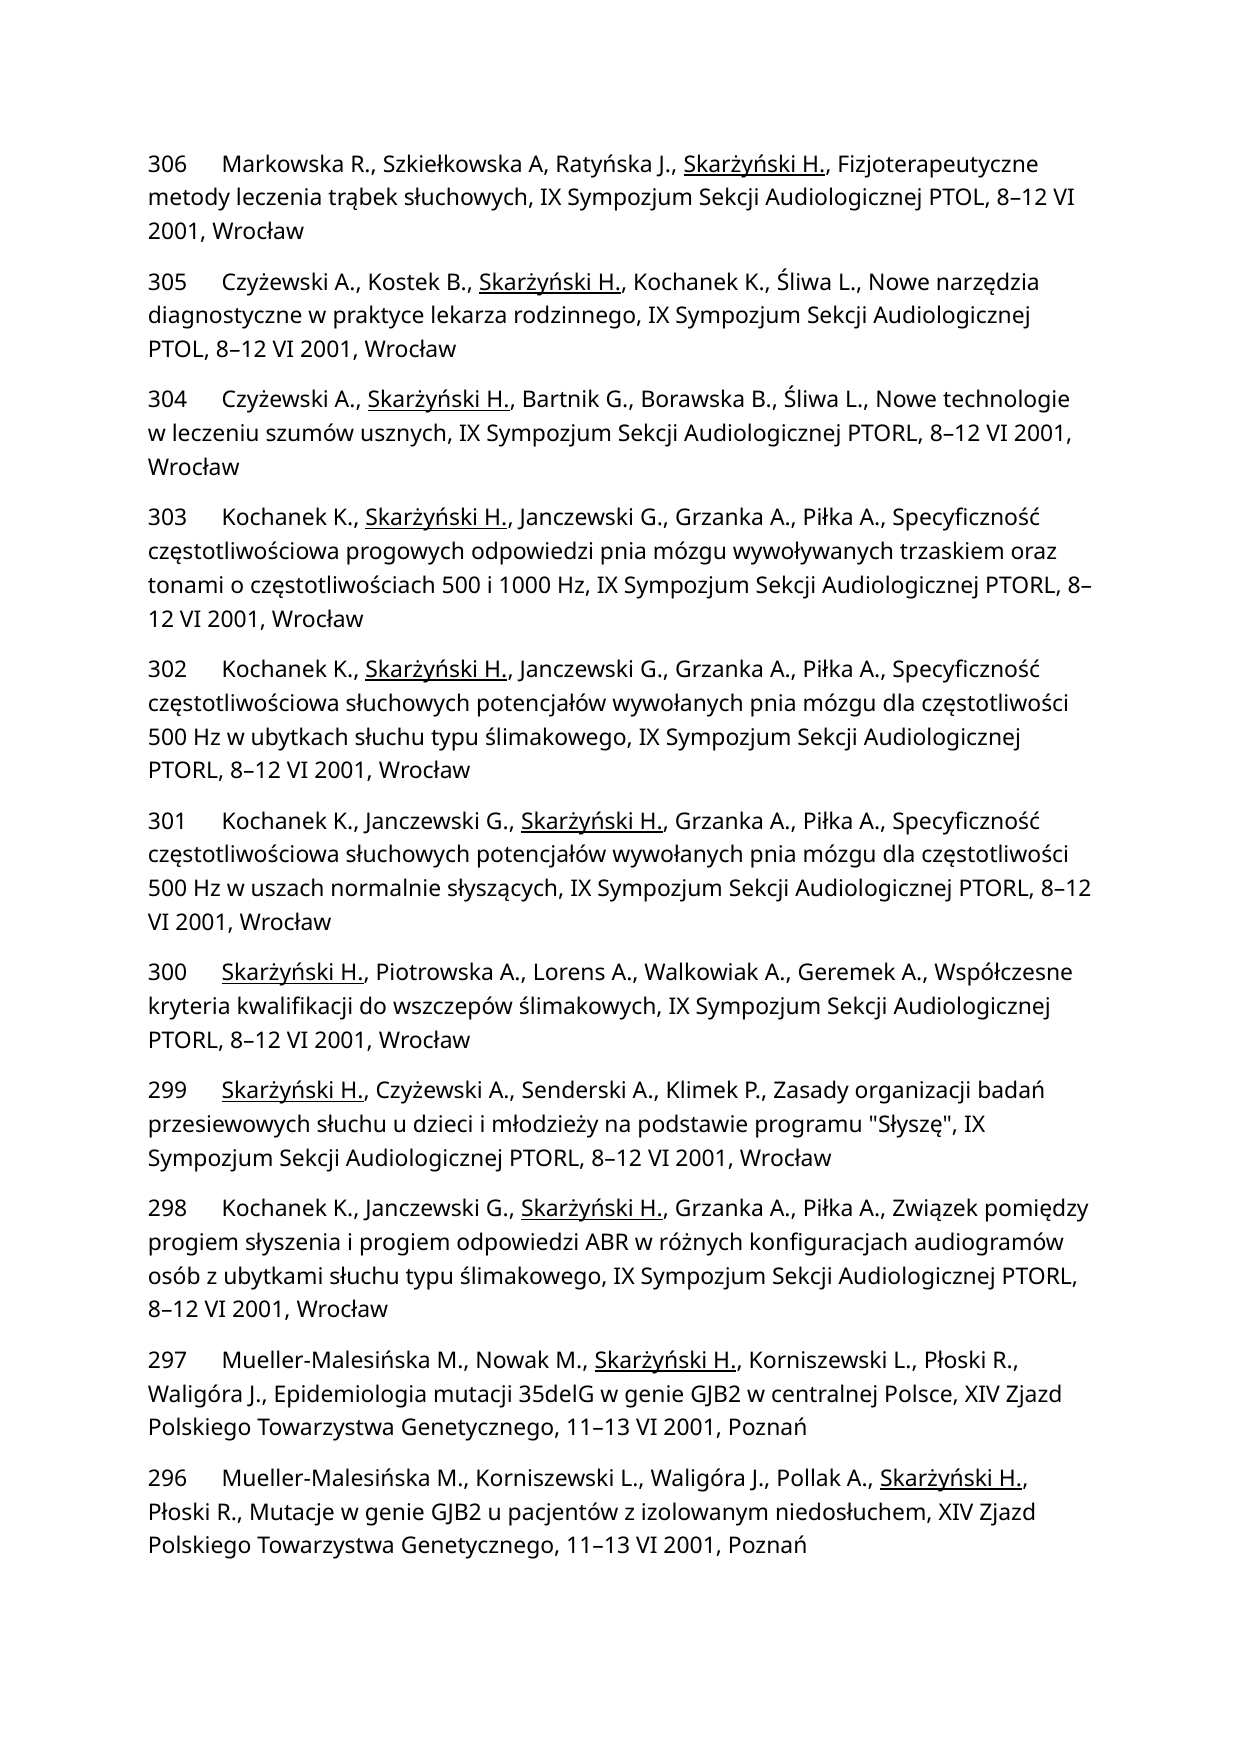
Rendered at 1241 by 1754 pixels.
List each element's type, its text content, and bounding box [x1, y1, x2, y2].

text 300 Skarżyński H., Piotrowska A., Lorens A., Walkowiak A., Geremek A., Współczesne kryteria kwalifikacji do wszczepów ślimakowych, IX Sympozjum Sekcji Audiologicznej PTORL, 8–12 VI 2001, Wrocław [148, 956, 1093, 1055]
text 299 Skarżyński H., Czyżewski A., Senderski A., Klimek P., Zasady organizacji badań przesiewowych słuchu u dzieci i młodzieży na podstawie programu "Słyszę", IX Sympozjum Sekcji Audiologicznej PTORL, 8–12 VI 2001, Wrocław [148, 1074, 1093, 1173]
text 304 Czyżewski A., Skarżyński H., Bartnik G., Borawska B., Śliwa L., Nowe technologie w leczeniu szumów usznych, IX Sympozjum Sekcji Audiologicznej PTORL, 8–12 VI 2001, Wrocław [148, 383, 1093, 482]
text 301 Kochanek K., Janczewski G., Skarżyński H., Grzanka A., Piłka A., Specyficzność częstotliwościowa słuchowych potencjałów wywołanych pnia mózgu dla częstotliwości 500 Hz w uszach normalnie słyszących, IX Sympozjum Sekcji Audiologicznej PTORL, 8–12 VI 2001, Wrocław [148, 805, 1093, 937]
text 306 Markowska R., Szkiełkowska A, Ratyńska J., Skarżyński H., Fizjoterapeutyczne metody leczenia trąbek słuchowych, IX Sympozjum Sekcji Audiologicznej PTOL, 8–12 VI 2001, Wrocław [148, 148, 1093, 246]
text 296 Mueller-Malesińska M., Korniszewski L., Waligóra J., Pollak A., Skarżyński H., Płoski R., Mutacje w genie GJB2 u pacjentów z izolowanym niedosłuchem, XIV Zjazd Polskiego Towarzystwa Genetycznego, 11–13 VI 2001, Poznań [148, 1462, 1093, 1561]
text 302 Kochanek K., Skarżyński H., Janczewski G., Grzanka A., Piłka A., Specyficzność częstotliwościowa słuchowych potencjałów wywołanych pnia mózgu dla częstotliwości 500 Hz w ubytkach słuchu typu ślimakowego, IX Sympozjum Sekcji Audiologicznej PTORL, 8–12 VI 2001, Wrocław [148, 653, 1093, 786]
text 297 Mueller-Malesińska M., Nowak M., Skarżyński H., Korniszewski L., Płoski R., Waligóra J., Epidemiologia mutacji 35delG w genie GJB2 w centralnej Polsce, XIV Zjazd Polskiego Towarzystwa Genetycznego, 11–13 VI 2001, Poznań [148, 1344, 1093, 1443]
text 305 Czyżewski A., Kostek B., Skarżyński H., Kochanek K., Śliwa L., Nowe narzędzia diagnostyczne w praktyce lekarza rodzinnego, IX Sympozjum Sekcji Audiologicznej PTOL, 8–12 VI 2001, Wrocław [148, 266, 1093, 364]
text 303 Kochanek K., Skarżyński H., Janczewski G., Grzanka A., Piłka A., Specyficzność częstotliwościowa progowych odpowiedzi pnia mózgu wywoływanych trzaskiem oraz tonami o częstotliwościach 500 i 1000 Hz, IX Sympozjum Sekcji Audiologicznej PTORL, 8–12 VI 2001, Wrocław [148, 501, 1093, 634]
text 298 Kochanek K., Janczewski G., Skarżyński H., Grzanka A., Piłka A., Związek pomiędzy progiem słyszenia i progiem odpowiedzi ABR w różnych konfiguracjach audiogramów osób z ubytkami słuchu typu ślimakowego, IX Sympozjum Sekcji Audiologicznej PTORL, 8–12 VI 2001, Wrocław [148, 1192, 1093, 1325]
